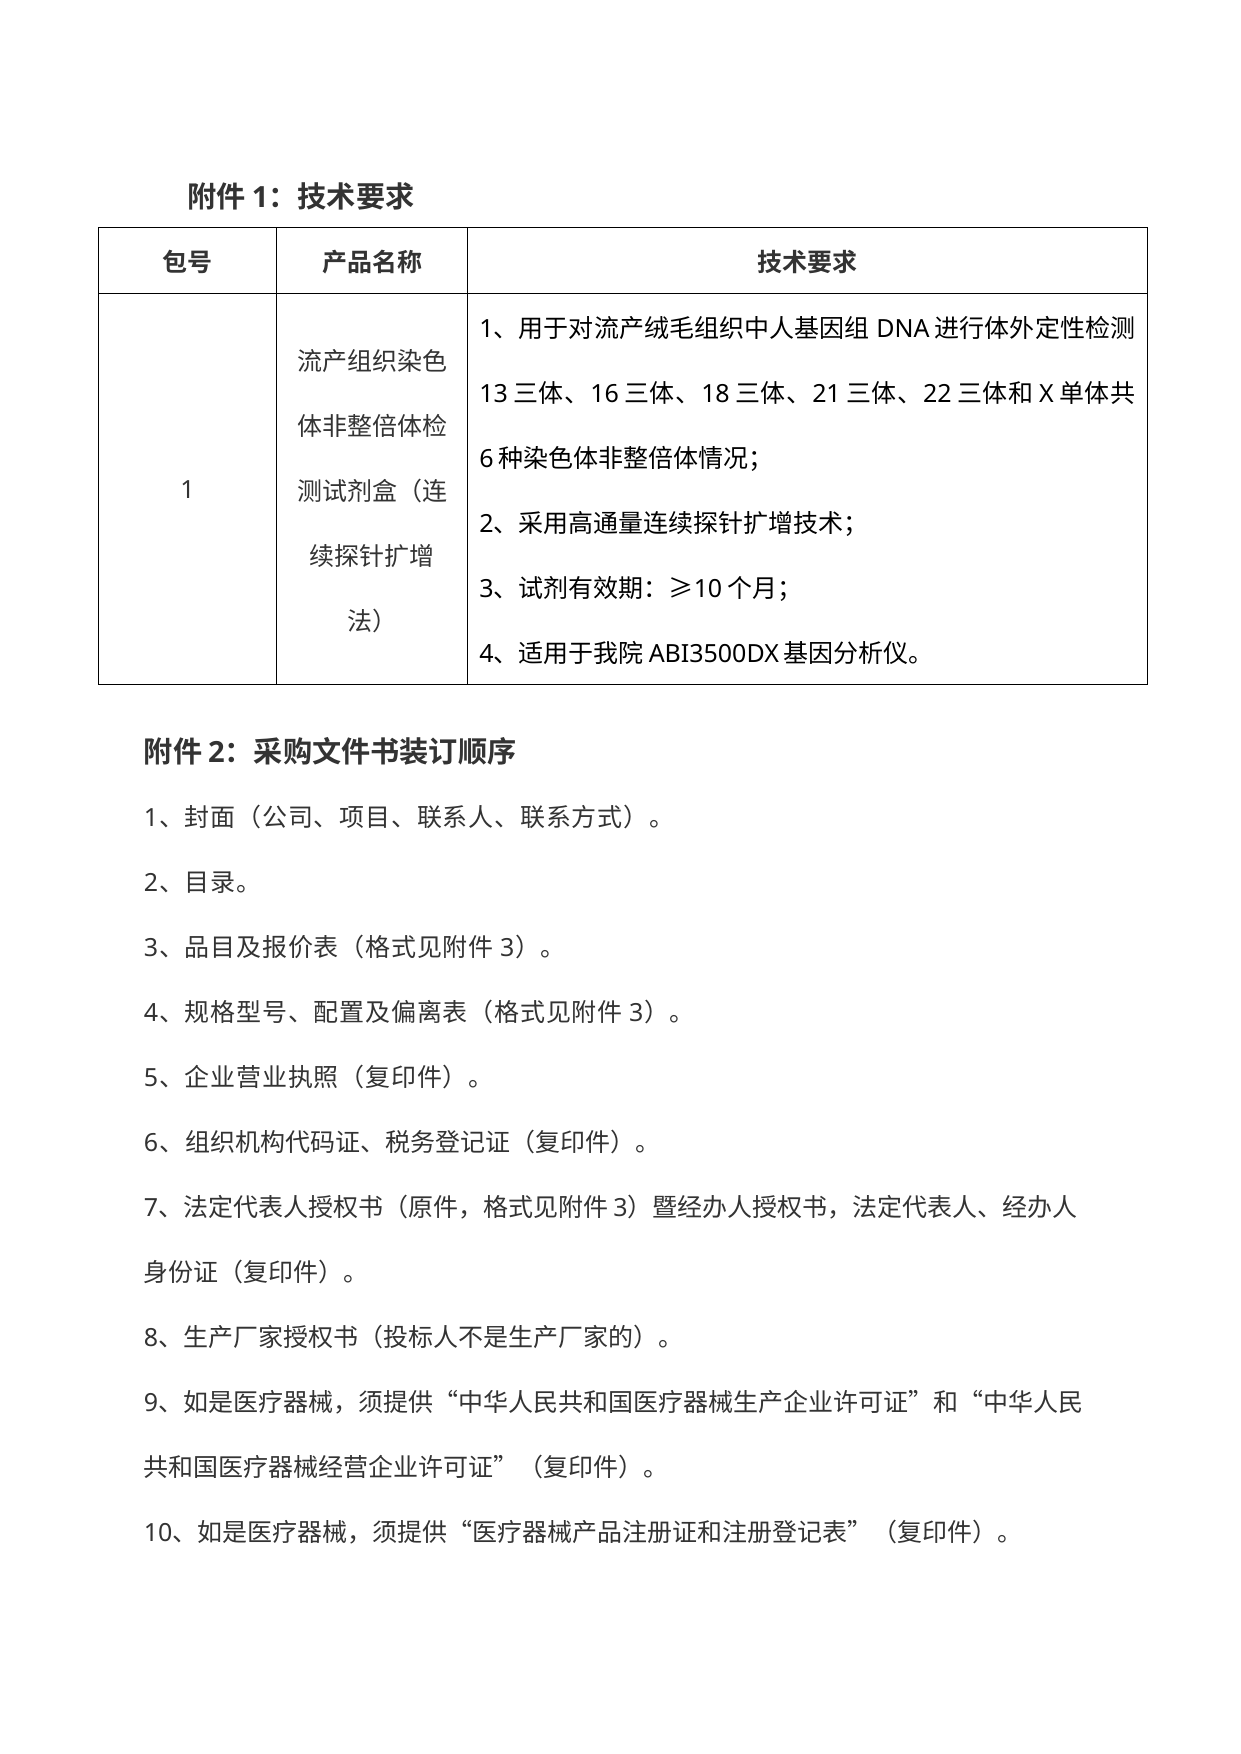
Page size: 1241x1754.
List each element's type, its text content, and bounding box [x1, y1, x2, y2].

text 9、如是医疗器械，须提供“中华人民共和国医疗器械生产企业许可证”和“中华人民共和国医疗器械经营企业许可证”（复印件）。 [144, 1368, 1096, 1498]
text 6、组织机构代码证、税务登记证（复印件）。 [144, 1108, 1096, 1173]
text 5、企业营业执照（复印件）。 [144, 1043, 1096, 1108]
text 8、生产厂家授权书（投标人不是生产厂家的）。 [144, 1303, 1096, 1368]
text 1、封面（公司、项目、联系人、联系方式）。 [144, 783, 1096, 848]
table_cell 1 [99, 294, 276, 684]
text 附件1：技术要求 [187, 162, 1053, 227]
text 附件2：采购文件书装订顺序 [144, 718, 1096, 783]
text 7、法定代表人授权书（原件，格式见附件3）暨经办人授权书，法定代表人、经办人身份证（复印件）。 [144, 1173, 1096, 1303]
table_cell 1、用于对流产绒毛组织中人基因组DNA进行体外定性检测13三体、16三体、18三体、21三体、22三体和X单体共6种染色体非整倍体情况； 2、采用高通量连续探针扩增技术； 3、试剂有效期：≥10个月； 4、适用于我院ABI3500DX基因分析仪。 [468, 294, 1147, 684]
table_header 产品名称 [277, 228, 467, 293]
text 10、如是医疗器械，须提供“医疗器械产品注册证和注册登记表”（复印件）。 [144, 1498, 1096, 1563]
text 4、规格型号、配置及偏离表（格式见附件3）。 [144, 978, 1096, 1043]
text 2、目录。 [144, 848, 1096, 913]
text 3、品目及报价表（格式见附件3）。 [144, 913, 1096, 978]
table_header 包号 [99, 228, 276, 293]
table_header 技术要求 [468, 228, 1147, 293]
table_cell 流产组织染色体非整倍体检测试剂盒（连续探针扩增法） [277, 294, 467, 684]
